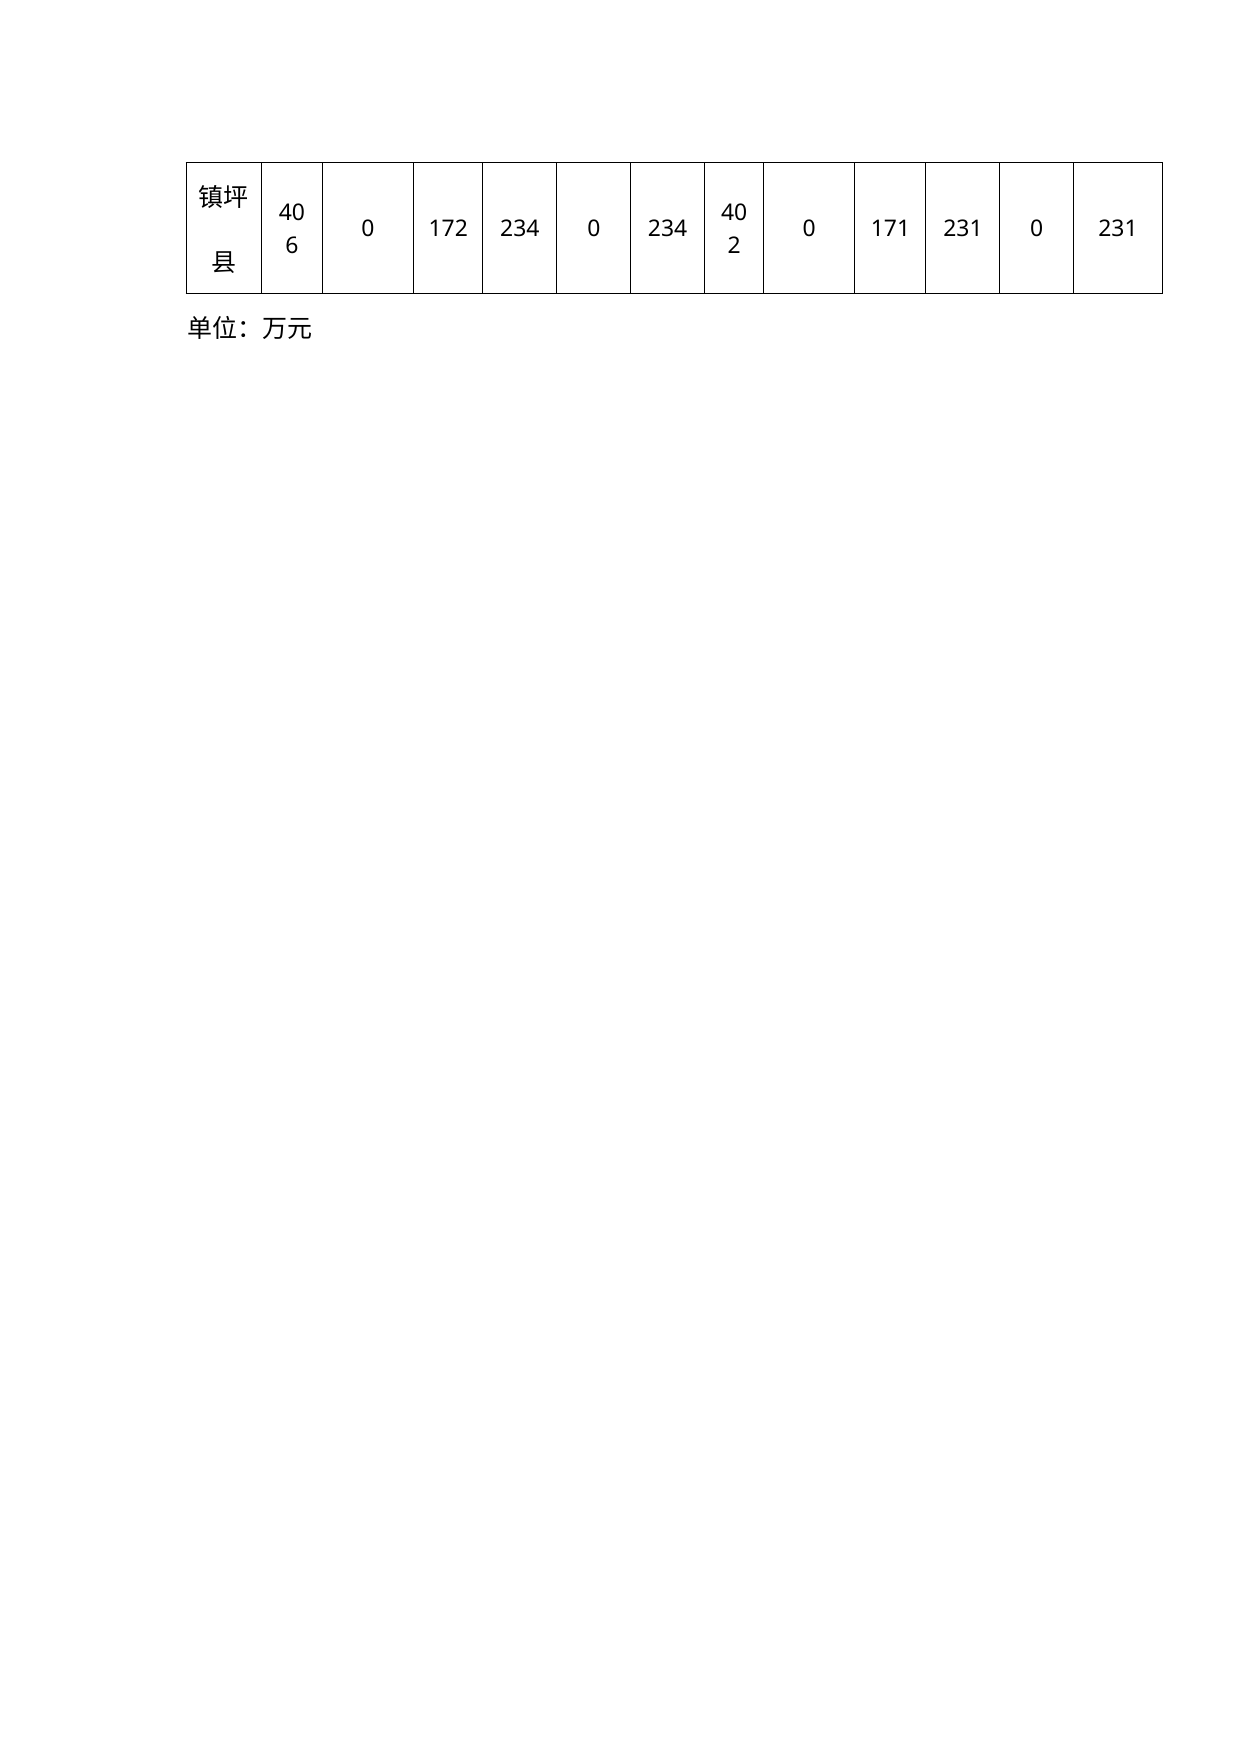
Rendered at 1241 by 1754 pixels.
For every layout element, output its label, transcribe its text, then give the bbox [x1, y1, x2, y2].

table_cell 镇坪县 [187, 163, 261, 293]
table_cell 231 [926, 163, 999, 293]
table_cell 406 [262, 163, 322, 293]
table_cell 402 [705, 163, 763, 293]
table_cell 0 [1000, 163, 1073, 293]
table_cell 0 [764, 163, 854, 293]
table_cell 231 [1074, 163, 1162, 293]
table_cell 0 [323, 163, 413, 293]
table_cell 234 [483, 163, 556, 293]
table_cell 171 [855, 163, 925, 293]
table_cell 234 [631, 163, 704, 293]
table_cell 172 [414, 163, 482, 293]
text 单位：万元 [187, 294, 1053, 359]
table_cell 0 [557, 163, 630, 293]
